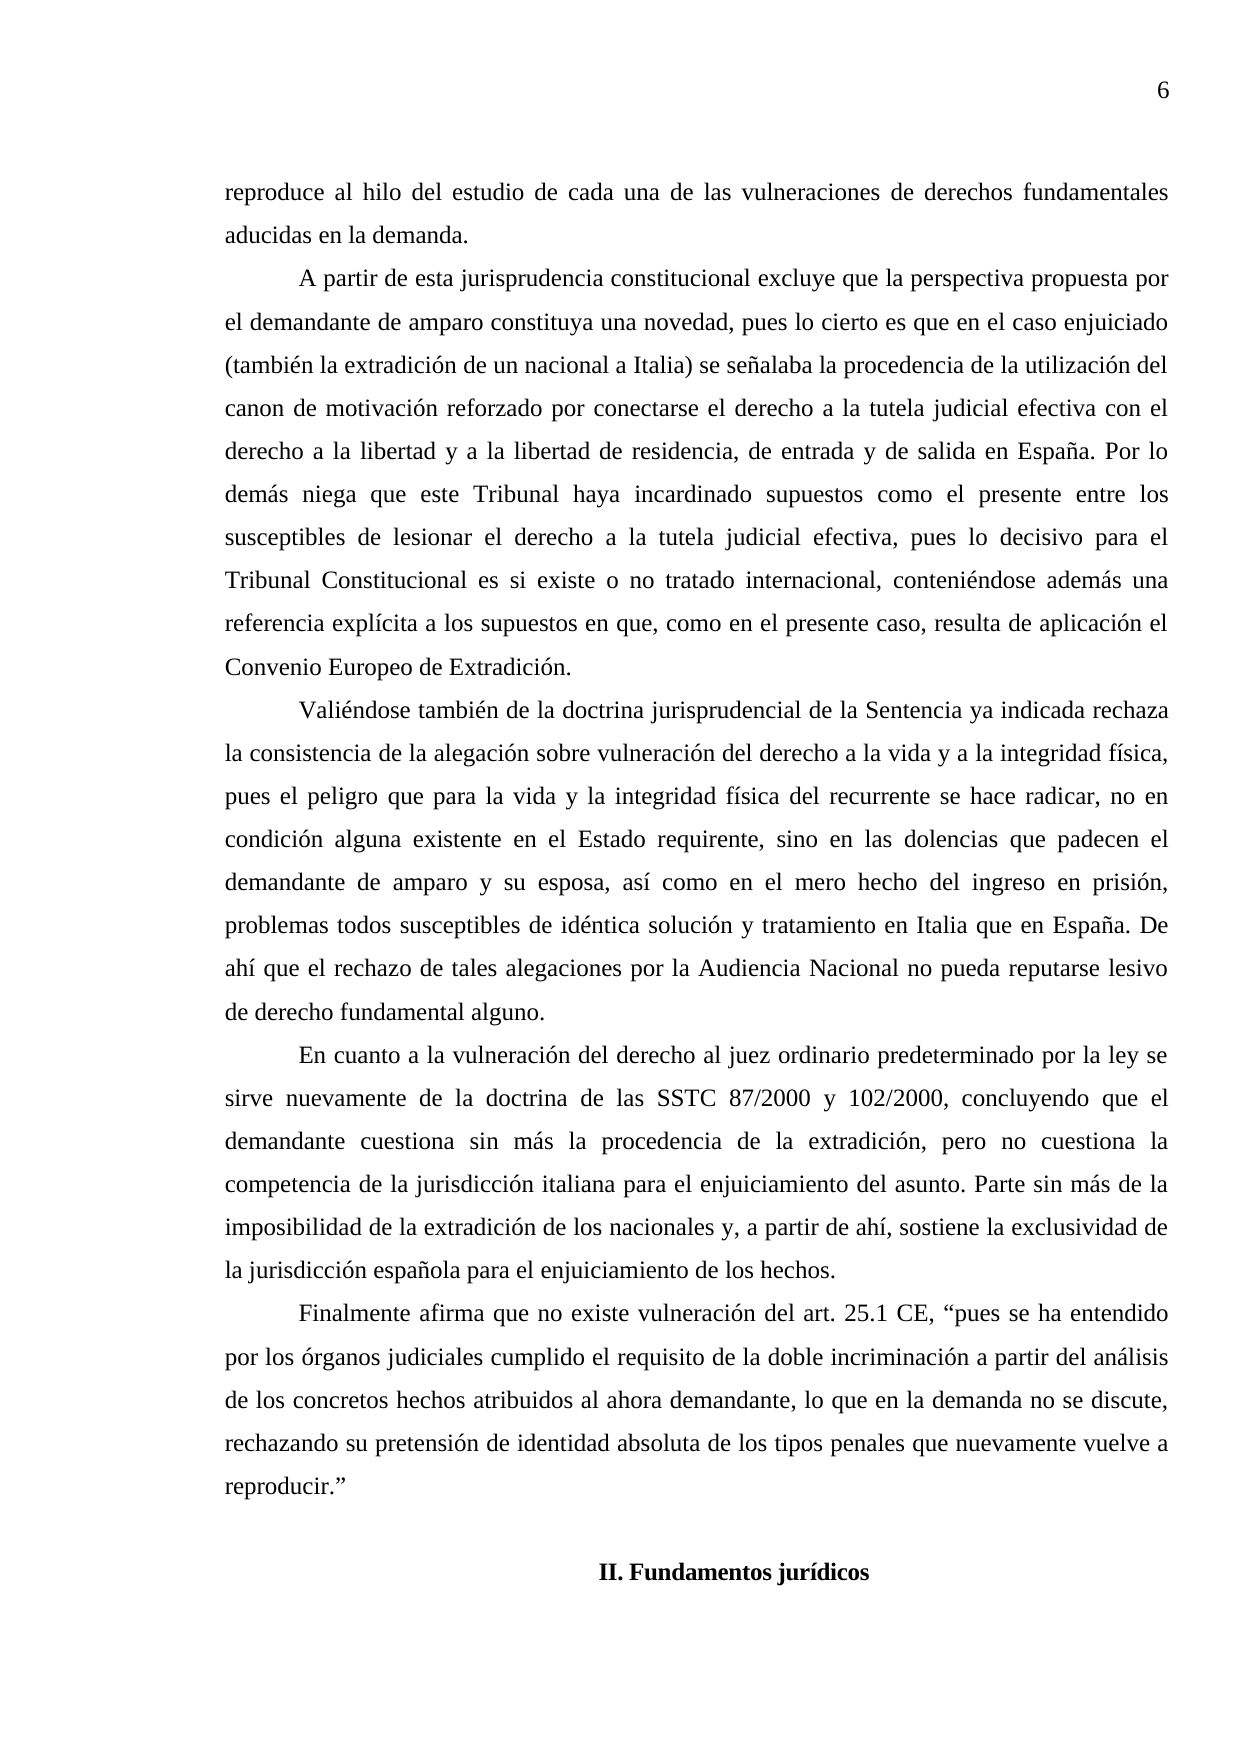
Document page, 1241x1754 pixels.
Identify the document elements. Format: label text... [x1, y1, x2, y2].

subtitle II. Fundamentos jurídicos [224, 1557, 1169, 1586]
text A partir de esta jurisprudencia constitucional excluye que la perspectiva propuesta por el demandante de amparo constituya una novedad, pues lo cierto es que en el caso enjuiciado (también la extradición de un nacional a Italia) se señalaba la procedencia de la utilización del canon de motivación reforzado por conectarse el derecho a la tutela judicial efectiva con el derecho a la libertad y a la libertad de residencia, de entrada y de salida en España. Por lo demás niega que este Tribunal haya incardinado supuestos como el presente entre los susceptibles de lesionar el derecho a la tutela judicial efectiva, pues lo decisivo para el Tribunal Constitucional es si existe o no tratado internacional, conteniéndose además una referencia explícita a los supuestos en que, como en el presente caso, resulta de aplicación el Convenio Europeo de Extradición. [224, 263, 1169, 680]
text En cuanto a la vulneración del derecho al juez ordinario predeterminado por la ley se sirve nuevamente de la doctrina de las SSTC 87/2000 y 102/2000, concluyendo que el demandante cuestiona sin más la procedencia de la extradición, pero no cuestiona la competencia de la jurisdicción italiana para el enjuiciamiento del asunto. Parte sin más de la imposibilidad de la extradición de los nacionales y, a partir de ahí, sostiene la exclusividad de la jurisdicción española para el enjuiciamiento de los hechos. [224, 1040, 1169, 1284]
text Finalmente afirma que no existe vulneración del art. 25.1 CE, “pues se ha entendido por los órganos judiciales cumplido el requisito de la doble incriminación a partir del análisis de los concretos hechos atribuidos al ahora demandante, lo que en la demanda no se discute, rechazando su pretensión de identidad absoluta de los tipos penales que nuevamente vuelve a reproducir.” [224, 1298, 1169, 1500]
text Valiéndose también de la doctrina jurisprudencial de la Sentencia ya indicada rechaza la consistencia de la alegación sobre vulneración del derecho a la vida y a la integridad física, pues el peligro que para la vida y la integridad física del recurrente se hace radicar, no en condición alguna existente en el Estado requirente, sino en las dolencias que padecen el demandante de amparo y su esposa, así como en el mero hecho del ingreso en prisión, problemas todos susceptibles de idéntica solución y tratamiento en Italia que en España. De ahí que el rechazo de tales alegaciones por la Audiencia Nacional no pueda reputarse lesivo de derecho fundamental alguno. [224, 695, 1169, 1025]
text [224, 177, 1169, 249]
